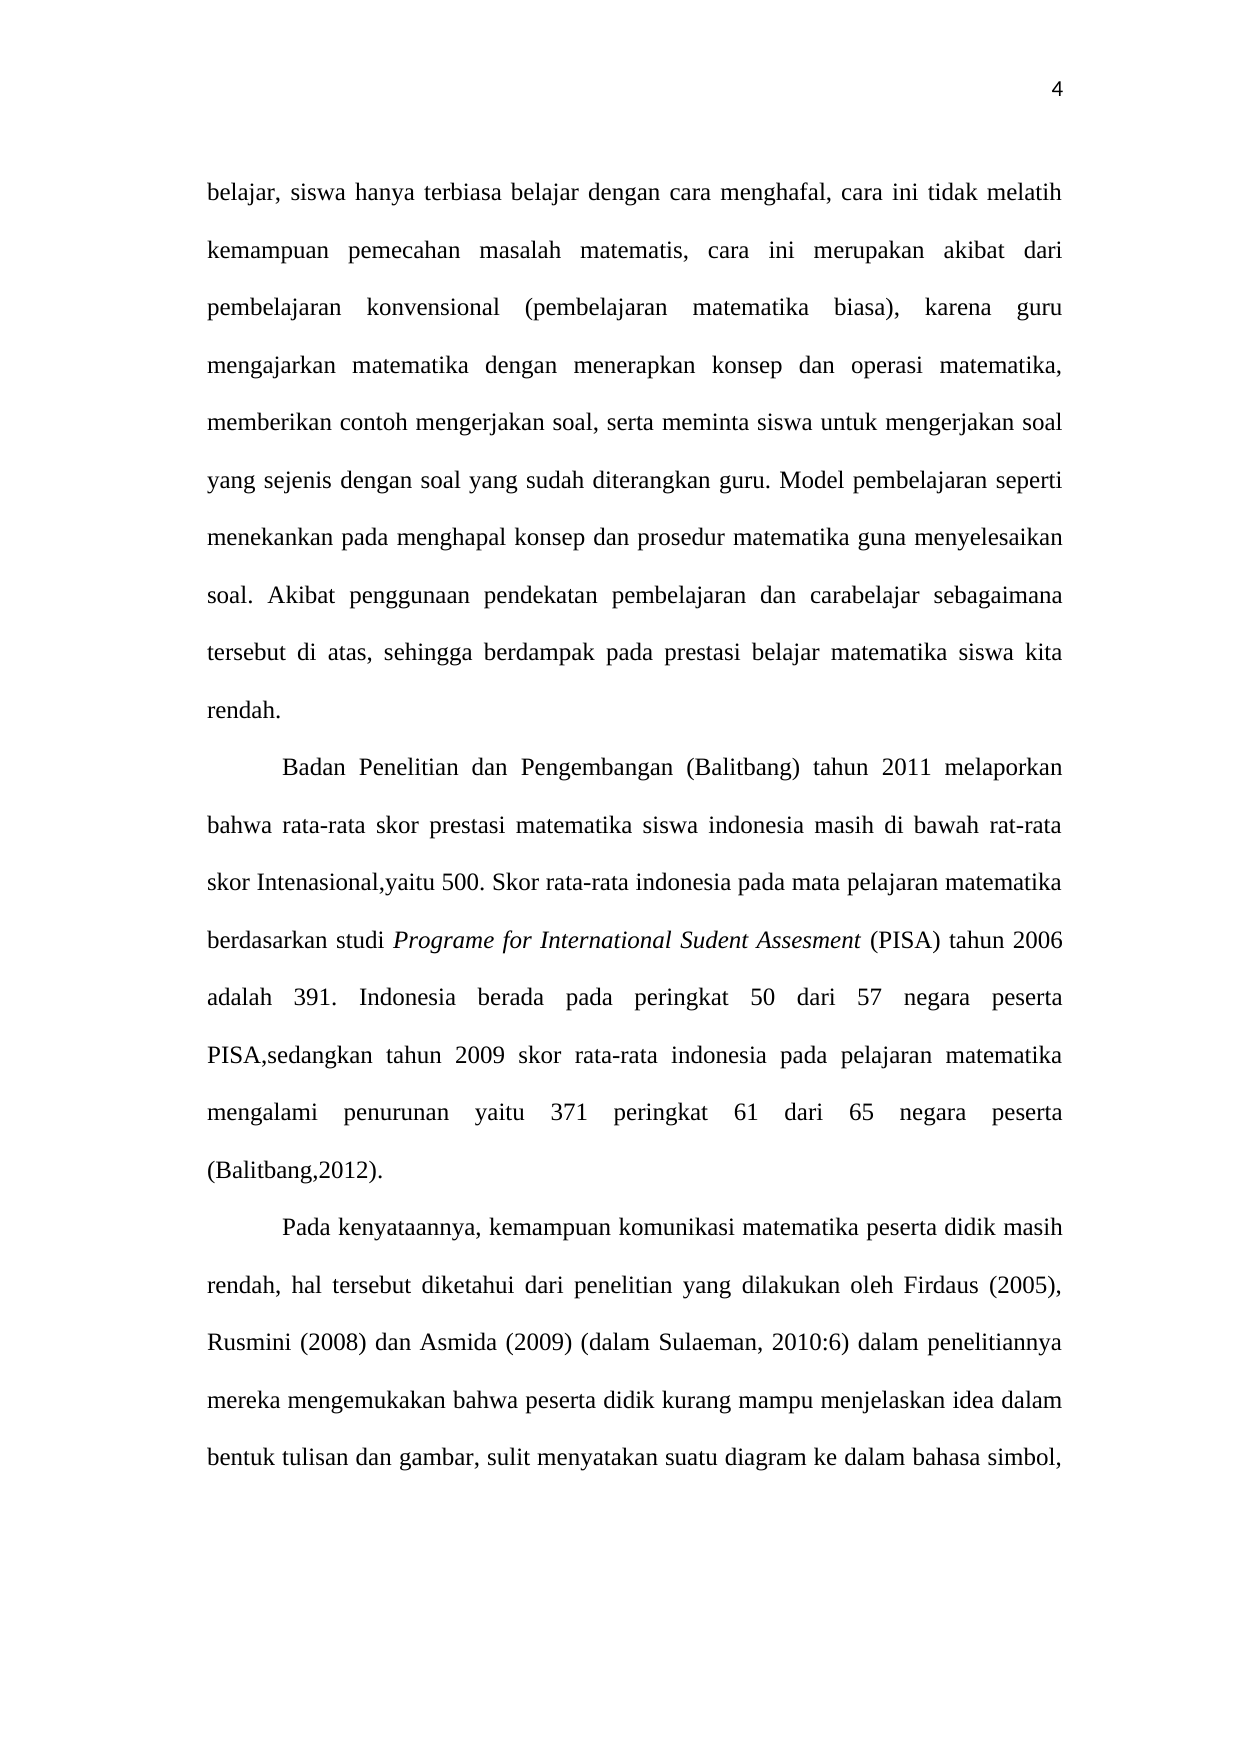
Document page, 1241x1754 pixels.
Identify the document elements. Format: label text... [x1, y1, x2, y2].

text Badan Penelitian dan Pengembangan (Balitbang) tahun 2011 melaporkan bahwa rata-rata skor prestasi matematika siswa indonesia masih di bawah rat-rata skor Intenasional,yaitu 500. Skor rata-rata indonesia pada mata pelajaran matematika berdasarkan studi Programe for International Sudent Assesment (PISA) tahun 2006 adalah 391. Indonesia berada pada peringkat 50 dari 57 negara peserta PISA,sedangkan tahun 2009 skor rata-rata indonesia pada pelajaran matematika mengalami penurunan yaitu 371 peringkat 61 dari 65 negara peserta (Balitbang,2012). [207, 752, 1063, 1183]
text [207, 1212, 1063, 1471]
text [207, 177, 1063, 723]
